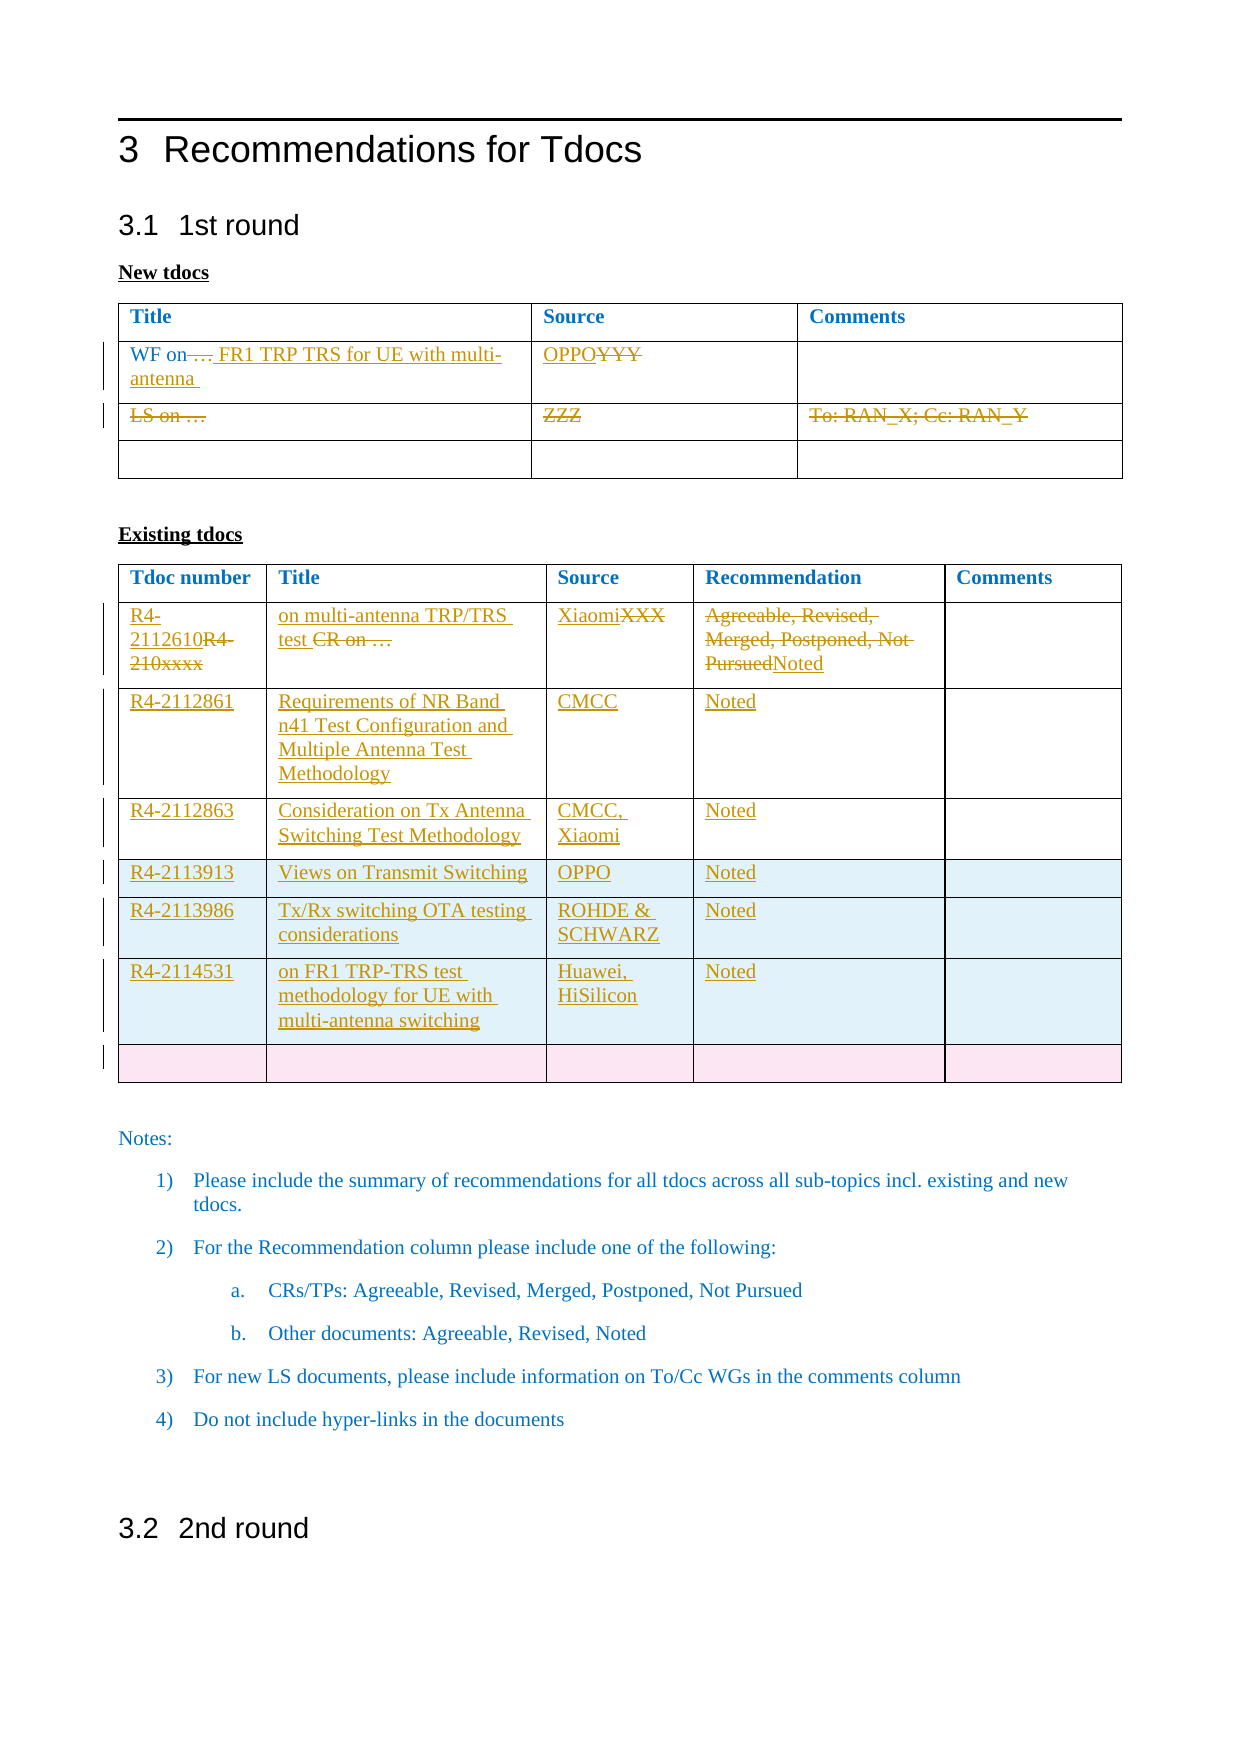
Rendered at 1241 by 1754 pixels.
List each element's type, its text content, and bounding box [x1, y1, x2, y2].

table_cell [694, 603, 944, 688]
table_header Comments [798, 304, 1122, 341]
table_header Title [267, 565, 546, 602]
table_cell [267, 603, 546, 688]
table_header Source [547, 565, 693, 602]
table_cell [946, 689, 1121, 797]
table_cell [267, 799, 546, 859]
subtitle 2nd round [118, 1511, 1122, 1544]
subtitle Recommendations for Tdocs [118, 121, 1122, 171]
list For new LS documents, please include information on To/Cc WGs in the comments column [156, 1364, 1122, 1388]
table_header Tdoc number [119, 565, 266, 602]
table_cell [547, 799, 693, 859]
table_cell [798, 342, 1122, 402]
table_cell [694, 799, 944, 859]
list Please include the summary of recommendations for all tdocs across all sub-topics incl. existing and new tdocs. [156, 1168, 1122, 1216]
list CRs/TPs: Agreeable, Revised, Merged, Postponed, Not Pursued [231, 1278, 1122, 1302]
table_cell [119, 689, 266, 797]
table_cell [946, 799, 1121, 859]
table_header Comments [946, 565, 1121, 602]
table_cell [946, 603, 1121, 688]
subtitle 1st round [118, 208, 1122, 242]
table_cell [119, 603, 266, 688]
table_cell [532, 404, 797, 440]
table_cell [547, 603, 693, 688]
table_header Source [532, 304, 797, 341]
table_cell [119, 441, 531, 478]
list Other documents: Agreeable, Revised, Noted [231, 1321, 1122, 1345]
table_cell [119, 799, 266, 859]
list For the Recommendation column please include one of the following: [156, 1235, 1122, 1259]
table_cell [532, 342, 797, 402]
text Existing tdocs [118, 521, 1122, 546]
table_cell [119, 404, 531, 440]
table_cell [532, 441, 797, 478]
table_header Title [119, 304, 531, 341]
table_header Recommendation [694, 565, 944, 602]
table_cell [267, 689, 546, 797]
table_cell [694, 689, 944, 797]
text Notes: [118, 1126, 1122, 1149]
table_cell [798, 404, 1122, 440]
list Do not include hyper-links in the documents [156, 1406, 1122, 1431]
table_cell [798, 441, 1122, 478]
text New tdocs [118, 260, 1122, 284]
table_cell WF on [119, 342, 531, 402]
table_cell [547, 689, 693, 797]
